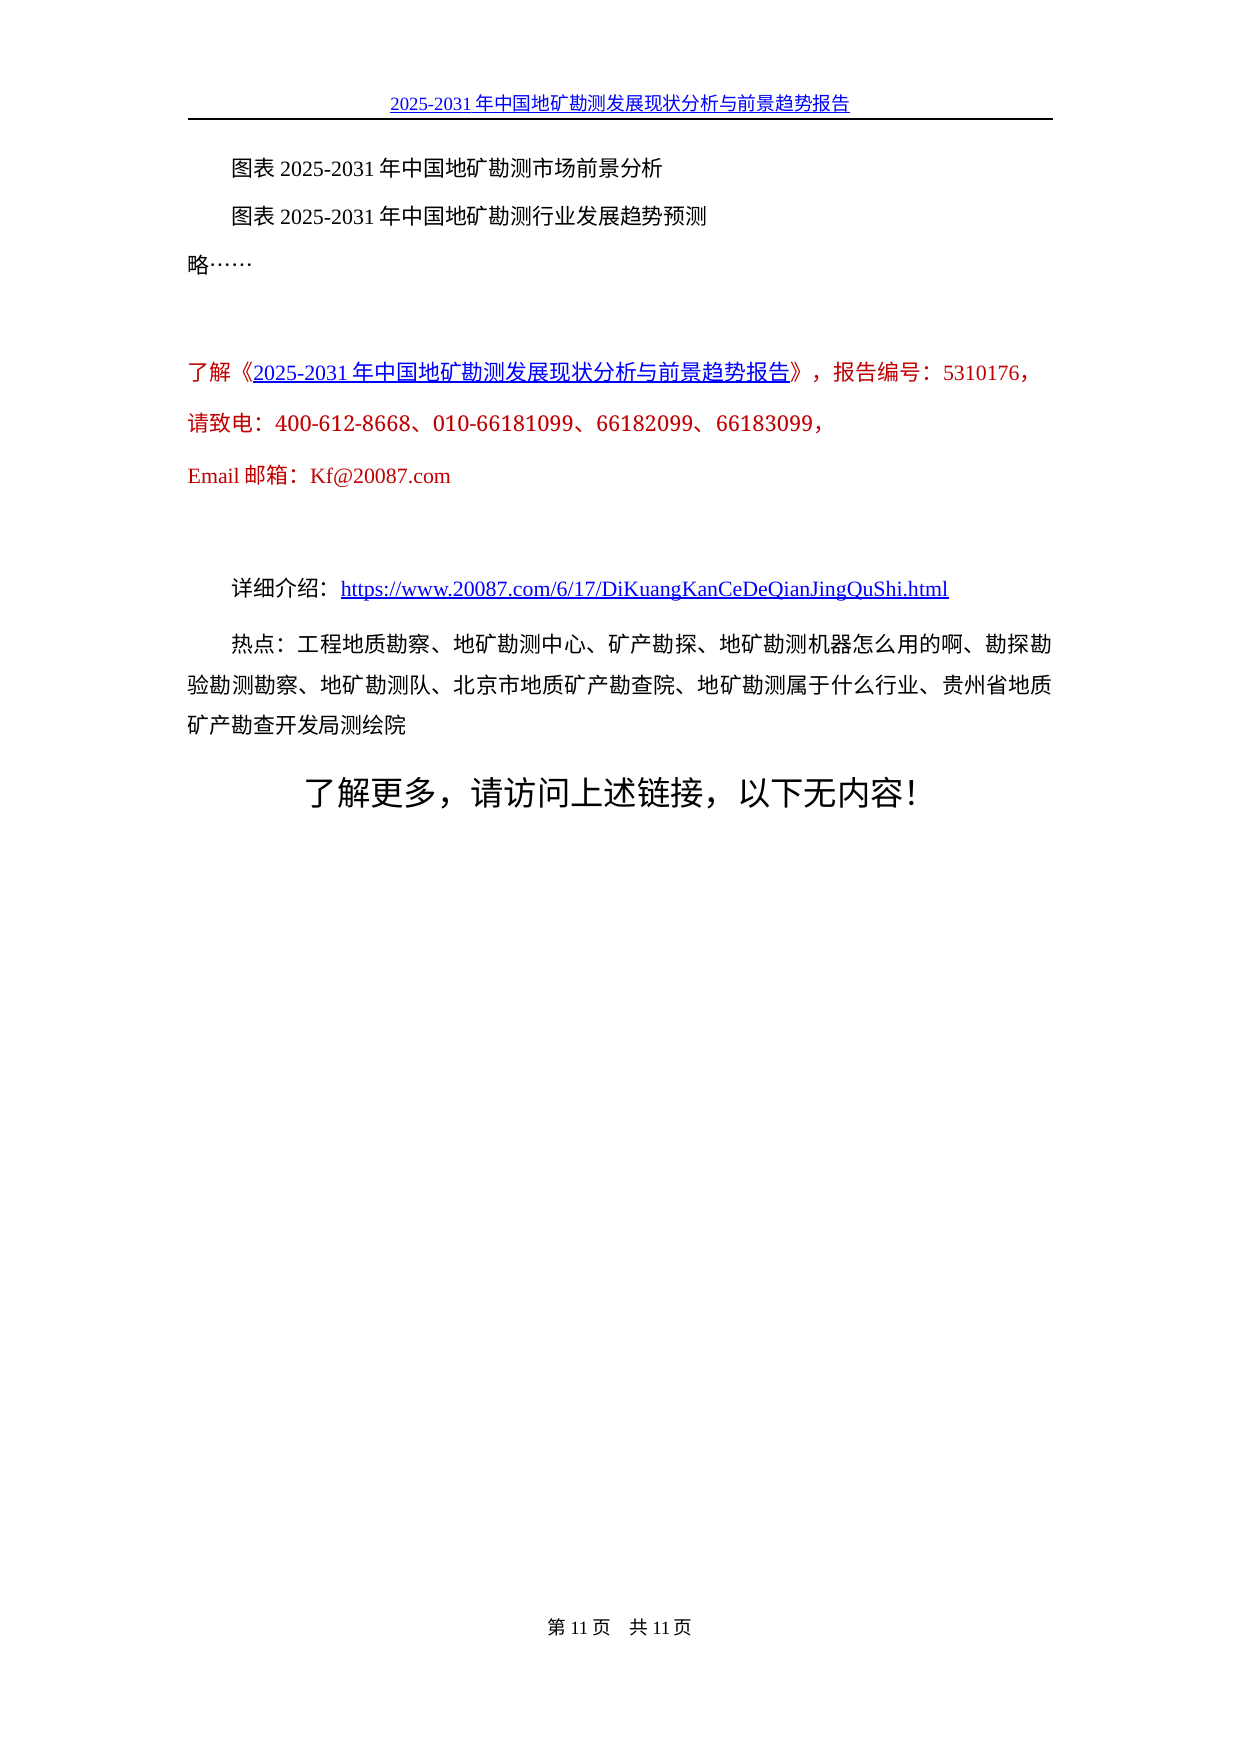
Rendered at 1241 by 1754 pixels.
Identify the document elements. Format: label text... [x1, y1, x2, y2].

text 热点：工程地质勘察、地矿勘测中心、矿产勘探、地矿勘测机器怎么用的啊、勘探勘验勘测勘察、地矿勘测队、北京市地质矿产勘查院、地矿勘测属于什么行业、贵州省地质矿产勘查开发局测绘院 [187, 627, 1053, 741]
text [187, 150, 1053, 280]
text 详细介绍：https://www.20087.com/6/17/DiKuangKanCeDeQianJingQuShi.html [187, 570, 1053, 603]
text 了解《2025-2031年中国地矿勘测发展现状分析与前景趋势报告》，报告编号：5310176， [187, 354, 1053, 387]
text 请致电：400-612-8668、010-66181099、66182099、66183099， [187, 406, 1053, 438]
text Email邮箱：Kf@20087.com [187, 457, 1053, 490]
title 了解更多，请访问上述链接，以下无内容！ [187, 758, 1053, 823]
